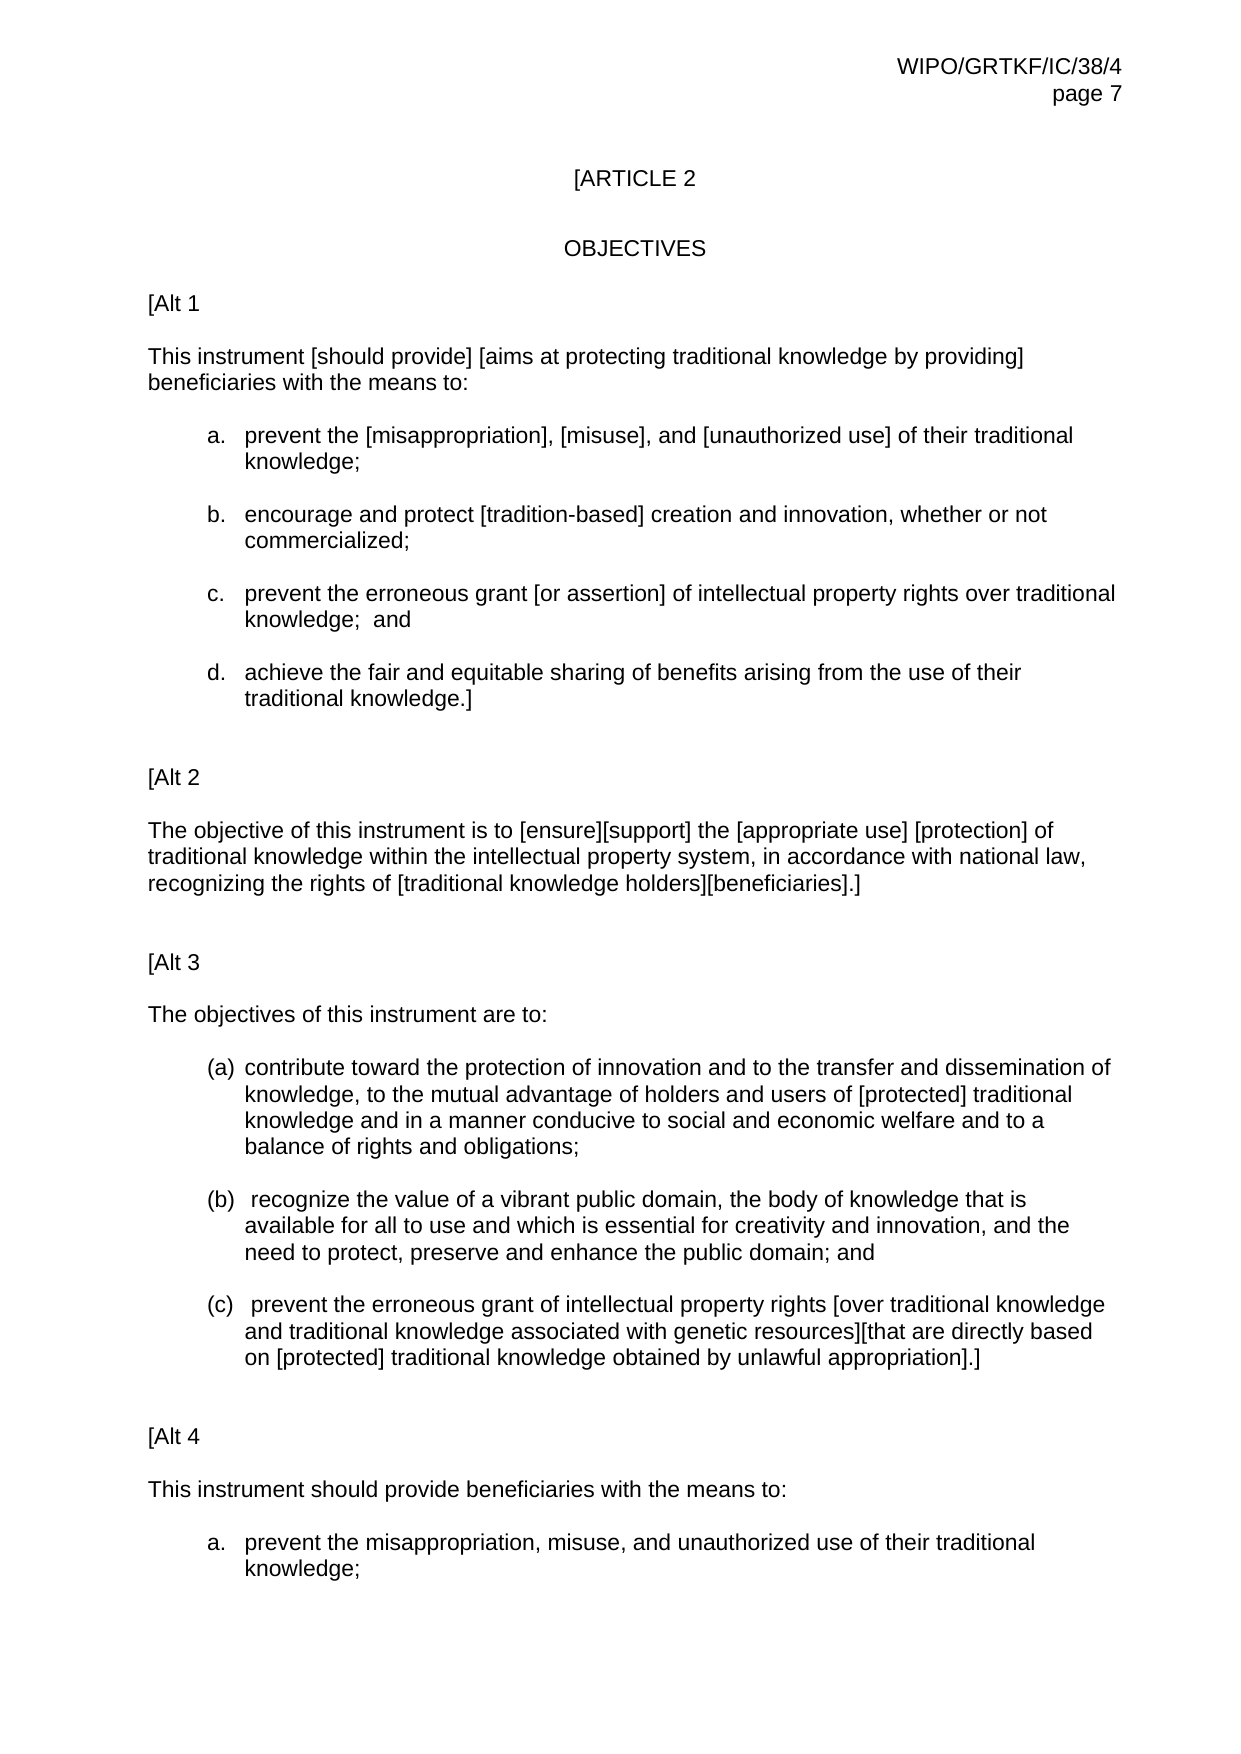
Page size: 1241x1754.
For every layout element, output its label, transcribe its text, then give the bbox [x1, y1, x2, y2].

list encourage and protect [tradition-based] creation and innovation, whether or not commercialized; [207, 501, 1122, 553]
text [Alt 1 [148, 290, 1122, 316]
text [Alt 3 [148, 949, 1122, 975]
text OBJECTIVES [148, 228, 1122, 263]
text This instrument should provide beneficiaries with the means to: [148, 1476, 1122, 1502]
list prevent the misappropriation, misuse, and unauthorized use of their traditional knowledge; [207, 1528, 1122, 1581]
list contribute toward the protection of innovation and to the transfer and dissemination of knowledge, to the mutual advantage of holders and users of [protected] traditional knowledge and in a manner conducive to social and economic welfare and to a balance of rights and obligations; [207, 1054, 1122, 1159]
list recognize the value of a vibrant public domain, the body of knowledge that is available for all to use and which is essential for creativity and innovation, and the need to protect, preserve and enhance the public domain; and [207, 1186, 1122, 1265]
text [ARTICLE 2 [148, 158, 1122, 193]
text [Alt 4 [148, 1423, 1122, 1449]
list prevent the erroneous grant of intellectual property rights [over traditional knowledge and traditional knowledge associated with genetic resources][that are directly based on [protected] traditional knowledge obtained by unlawful appropriation].] [207, 1291, 1122, 1370]
list prevent the [misappropriation], [misuse], and [unauthorized use] of their traditional knowledge; [207, 422, 1122, 474]
list prevent the erroneous grant [or assertion] of intellectual property rights over traditional knowledge; and [207, 580, 1122, 632]
text This instrument [should provide] [aims at protecting traditional knowledge by providing] beneficiaries with the means to: [148, 343, 1122, 395]
text The objective of this instrument is to [ensure][support] the [appropriate use] [protection] of traditional knowledge within the intellectual property system, in accordance with national law, recognizing the rights of [traditional knowledge holders][beneficiaries].] [148, 817, 1122, 896]
text The objectives of this instrument are to: [148, 1001, 1122, 1028]
text [Alt 2 [148, 764, 1122, 791]
list achieve the fair and equitable sharing of benefits arising from the use of their traditional knowledge.] [207, 659, 1122, 712]
